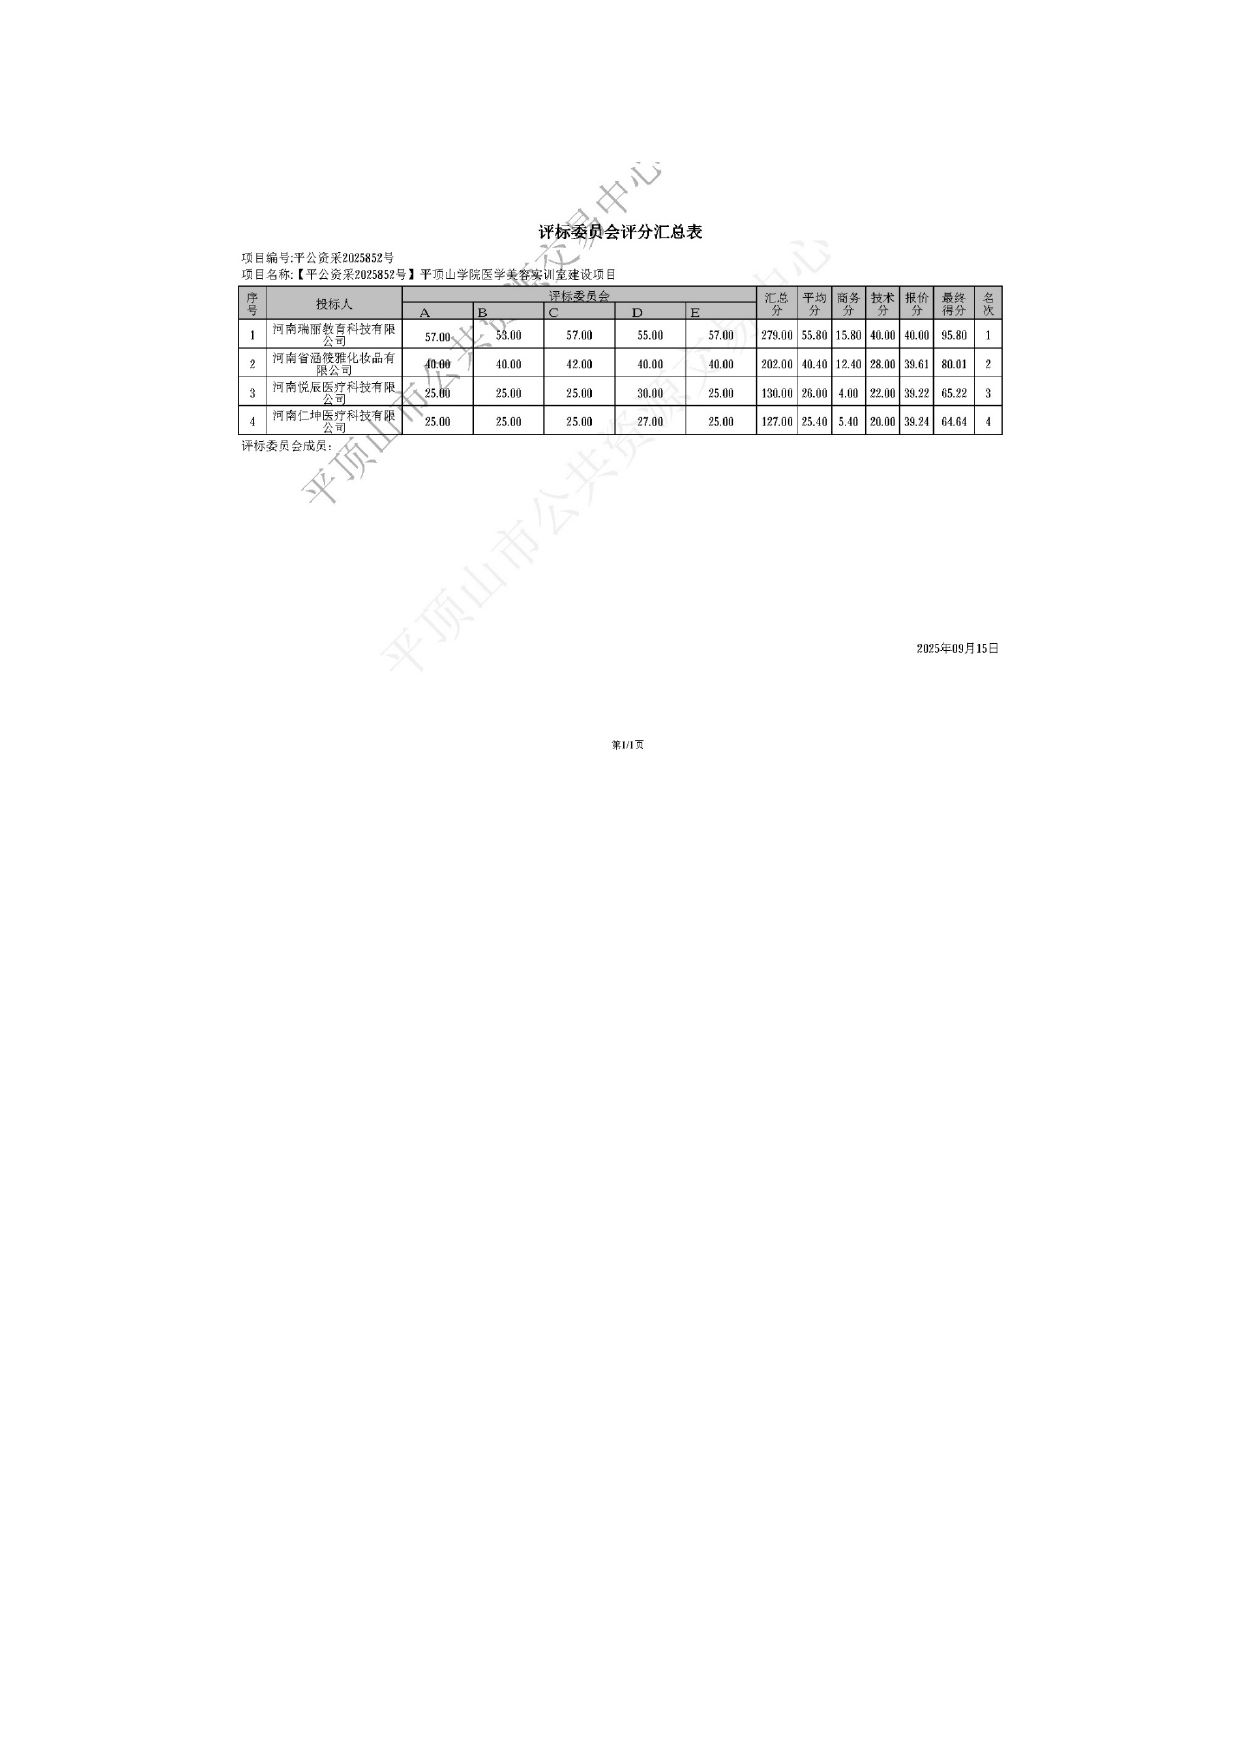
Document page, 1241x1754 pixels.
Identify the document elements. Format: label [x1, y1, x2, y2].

picture [187, 162, 1053, 774]
